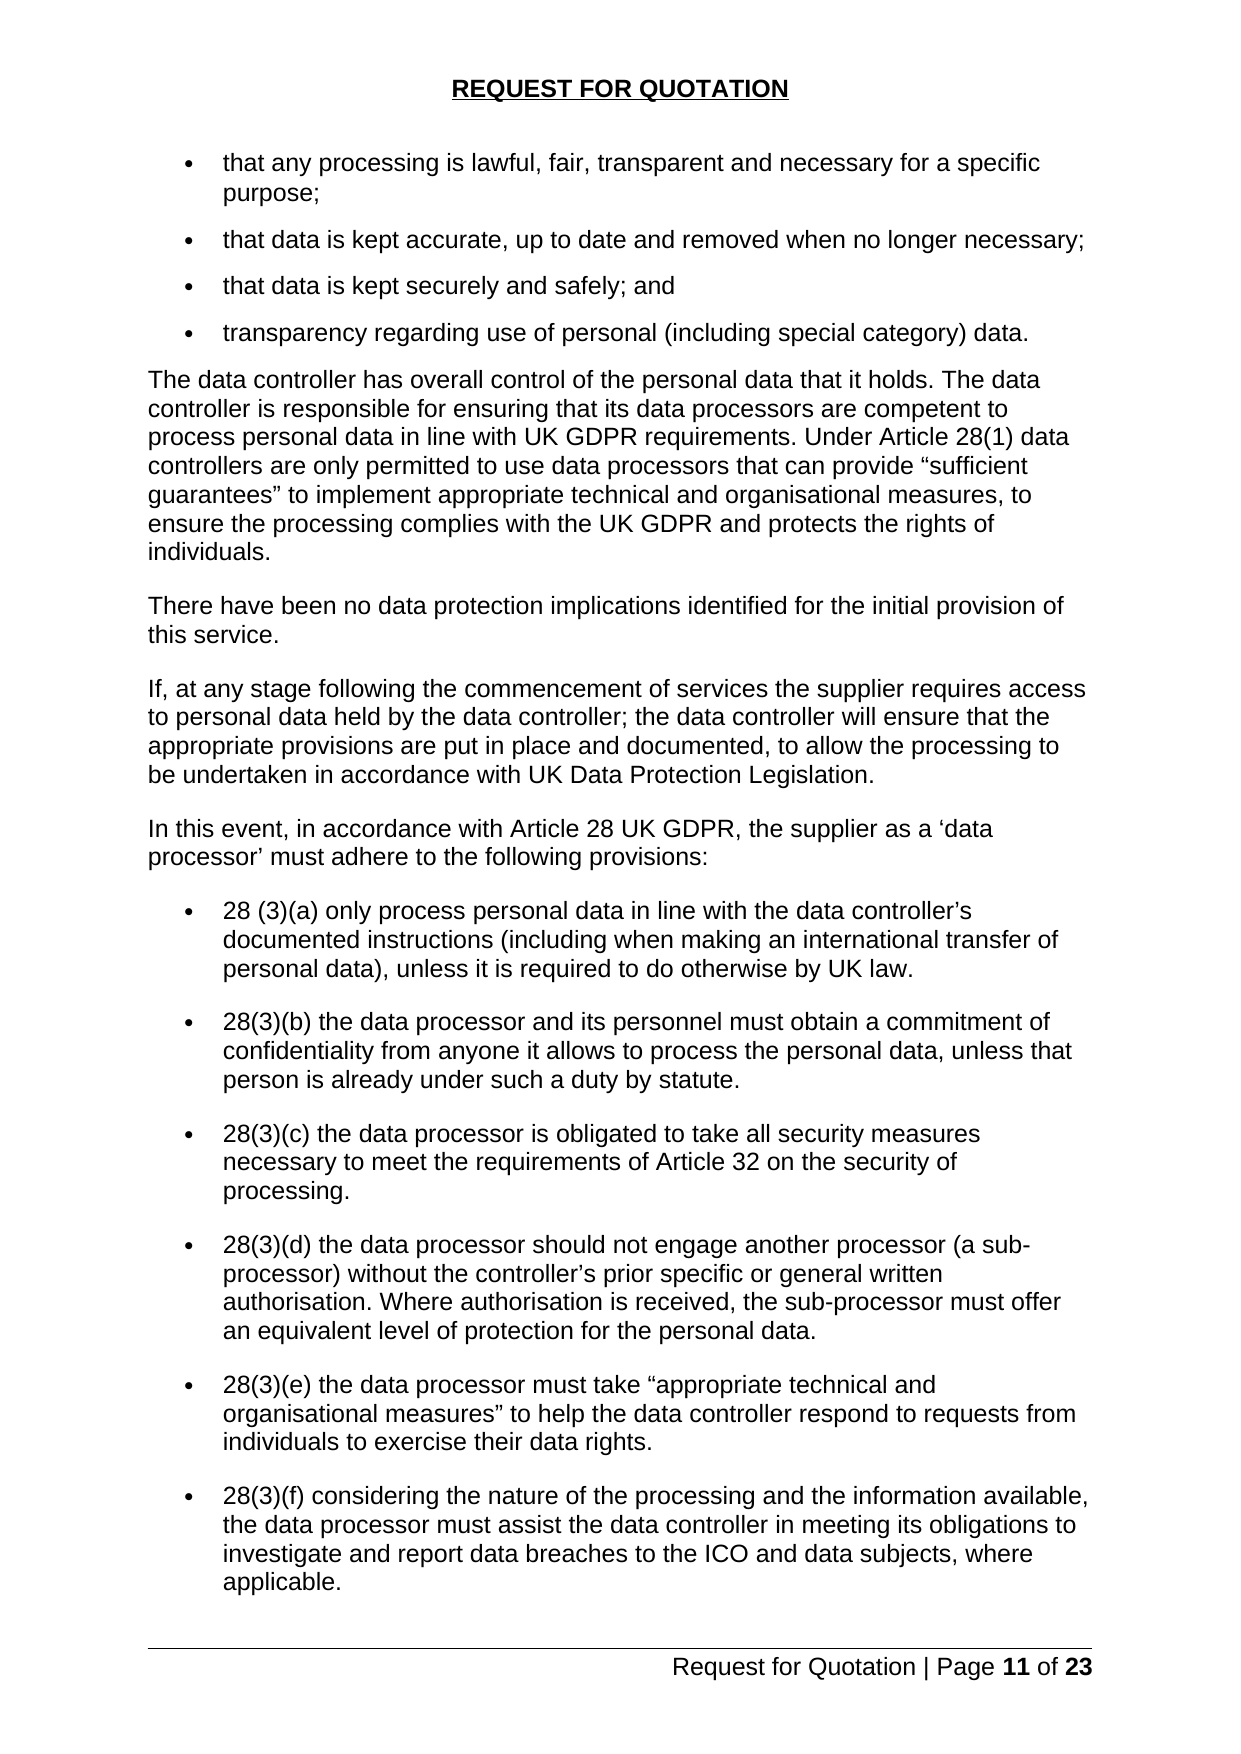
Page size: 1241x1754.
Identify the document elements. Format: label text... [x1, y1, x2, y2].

list 28(3)(f) considering the nature of the processing and the information available, the data processor must assist the data controller in meeting its obligations to investigate and report data breaches to the ICO and data subjects, where applicable. [185, 1481, 1092, 1596]
text The data controller has overall control of the personal data that it holds. The data controller is responsible for ensuring that its data processors are competent to process personal data in line with UK GDPR requirements. Under Article 28(1) data controllers are only permitted to use data processors that can provide “sufficient guarantees” to implement appropriate technical and organisational measures, to ensure the processing complies with the UK GDPR and protects the rights of individuals. [148, 365, 1092, 566]
list 28 (3)(a) only process personal data in line with the data controller’s documented instructions (including when making an international transfer of personal data), unless it is required to do otherwise by UK law. [185, 896, 1092, 982]
list that data is kept accurate, up to date and removed when no longer necessary; [185, 224, 1092, 253]
list 28(3)(b) the data processor and its personnel must obtain a commitment of confidentiality from anyone it allows to process the personal data, unless that person is already under such a duty by statute. [185, 1007, 1092, 1094]
text In this event, in accordance with Article 28 UK GDPR, the supplier as a ‘data processor’ must adhere to the following provisions: [148, 814, 1092, 871]
text There have been no data protection implications identified for the initial provision of this service. [148, 591, 1092, 649]
list transparency regarding use of personal (including special category) data. [185, 318, 1092, 347]
list 28(3)(e) the data processor must take “appropriate technical and organisational measures” to help the data controller respond to requests from individuals to exercise their data rights. [185, 1370, 1092, 1456]
list 28(3)(c) the data processor is obligated to take all security measures necessary to meet the requirements of Article 32 on the security of processing. [185, 1119, 1092, 1205]
text If, at any stage following the commencement of services the supplier requires access to personal data held by the data controller; the data controller will ensure that the appropriate provisions are put in place and documented, to allow the processing to be undertaken in accordance with UK Data Protection Legislation. [148, 674, 1092, 789]
list that data is kept securely and safely; and [185, 271, 1092, 300]
list 28(3)(d) the data processor should not engage another processor (a sub-processor) without the controller’s prior specific or general written authorisation. Where authorisation is received, the sub-processor must offer an equivalent level of protection for the personal data. [185, 1230, 1092, 1345]
list that any processing is lawful, fair, transparent and necessary for a specific purpose; [185, 148, 1092, 207]
